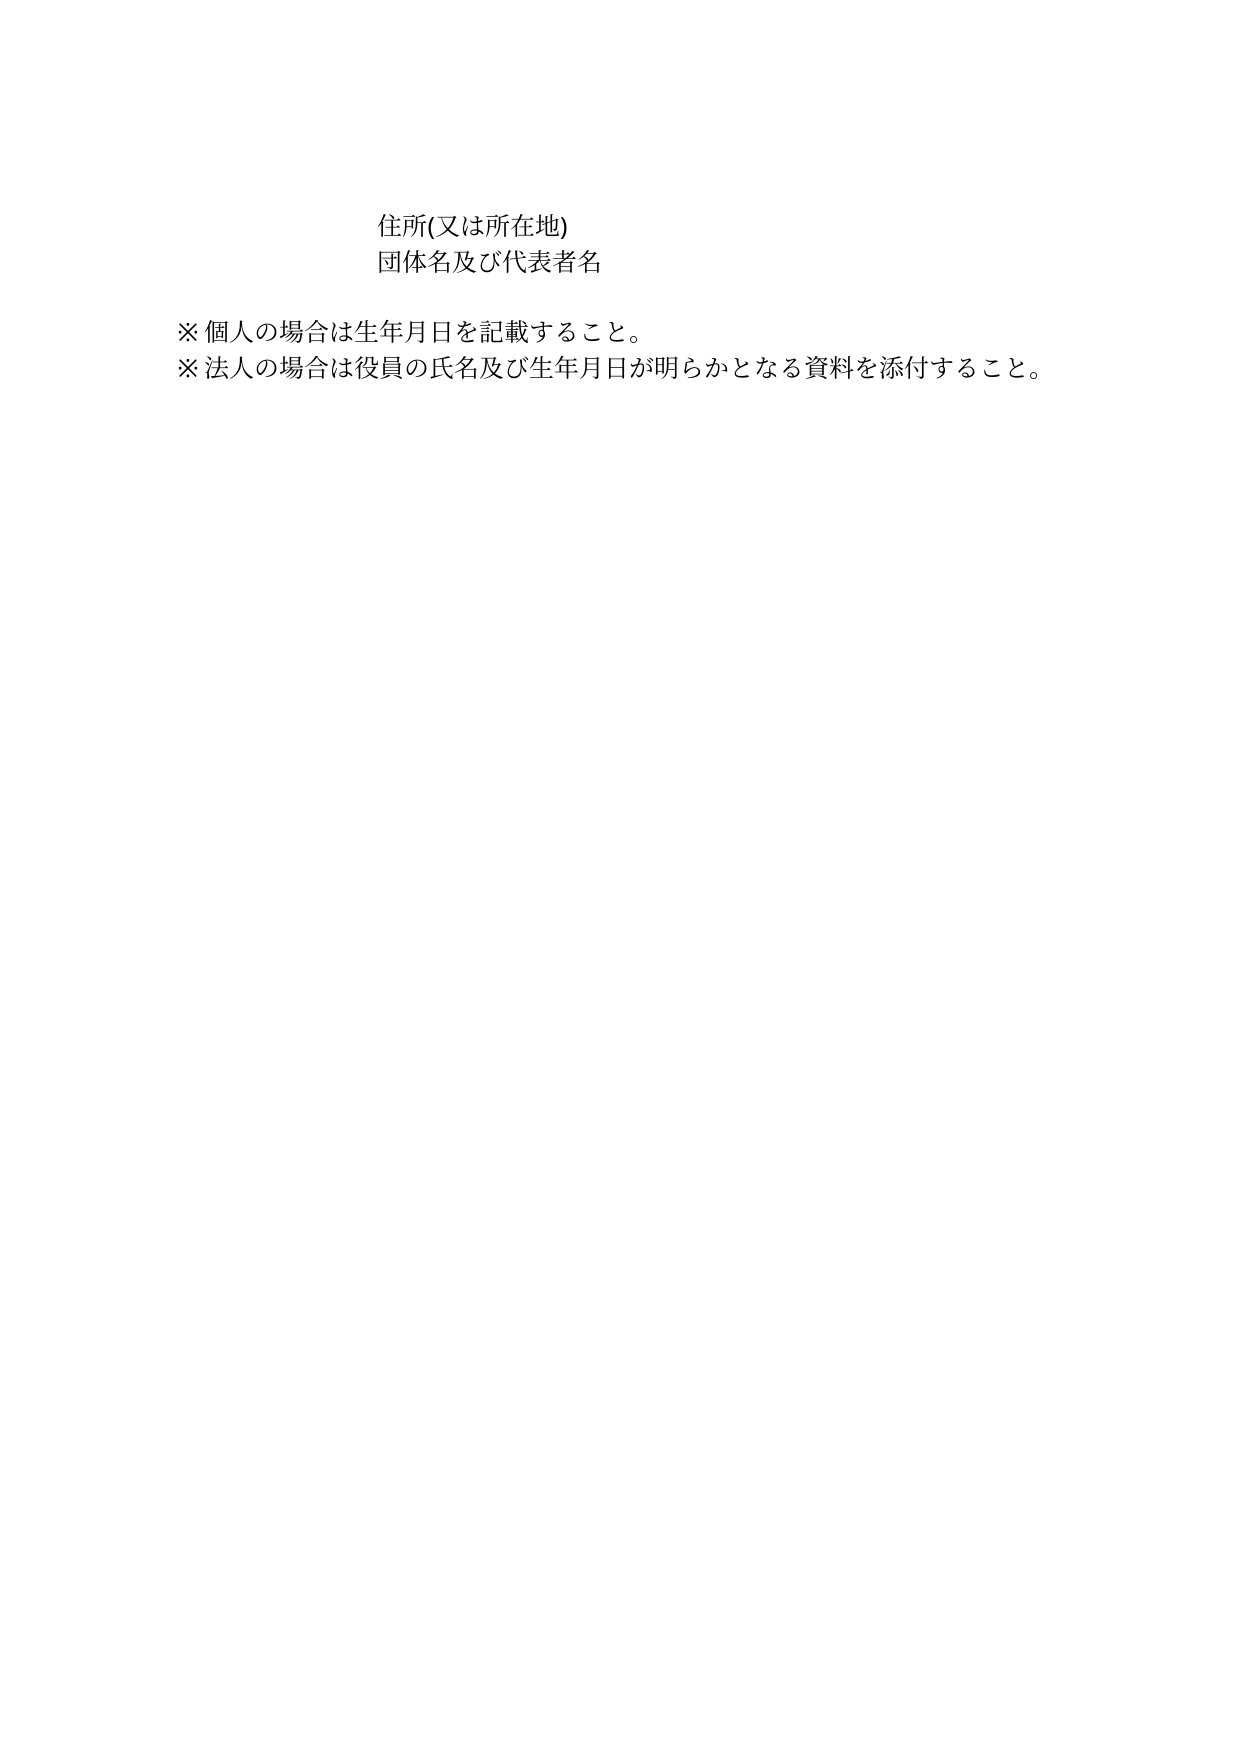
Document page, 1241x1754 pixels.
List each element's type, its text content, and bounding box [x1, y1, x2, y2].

text ※ 法人の場合は役員の氏名及び生年月日が明らかとなる資料を添付すること。 [177, 349, 1063, 385]
text 住所(又は所在地) [177, 207, 1063, 243]
text ※ 個人の場合は生年月日を記載すること。 [177, 313, 1063, 349]
text 団体名及び代表者名 [177, 243, 1063, 279]
